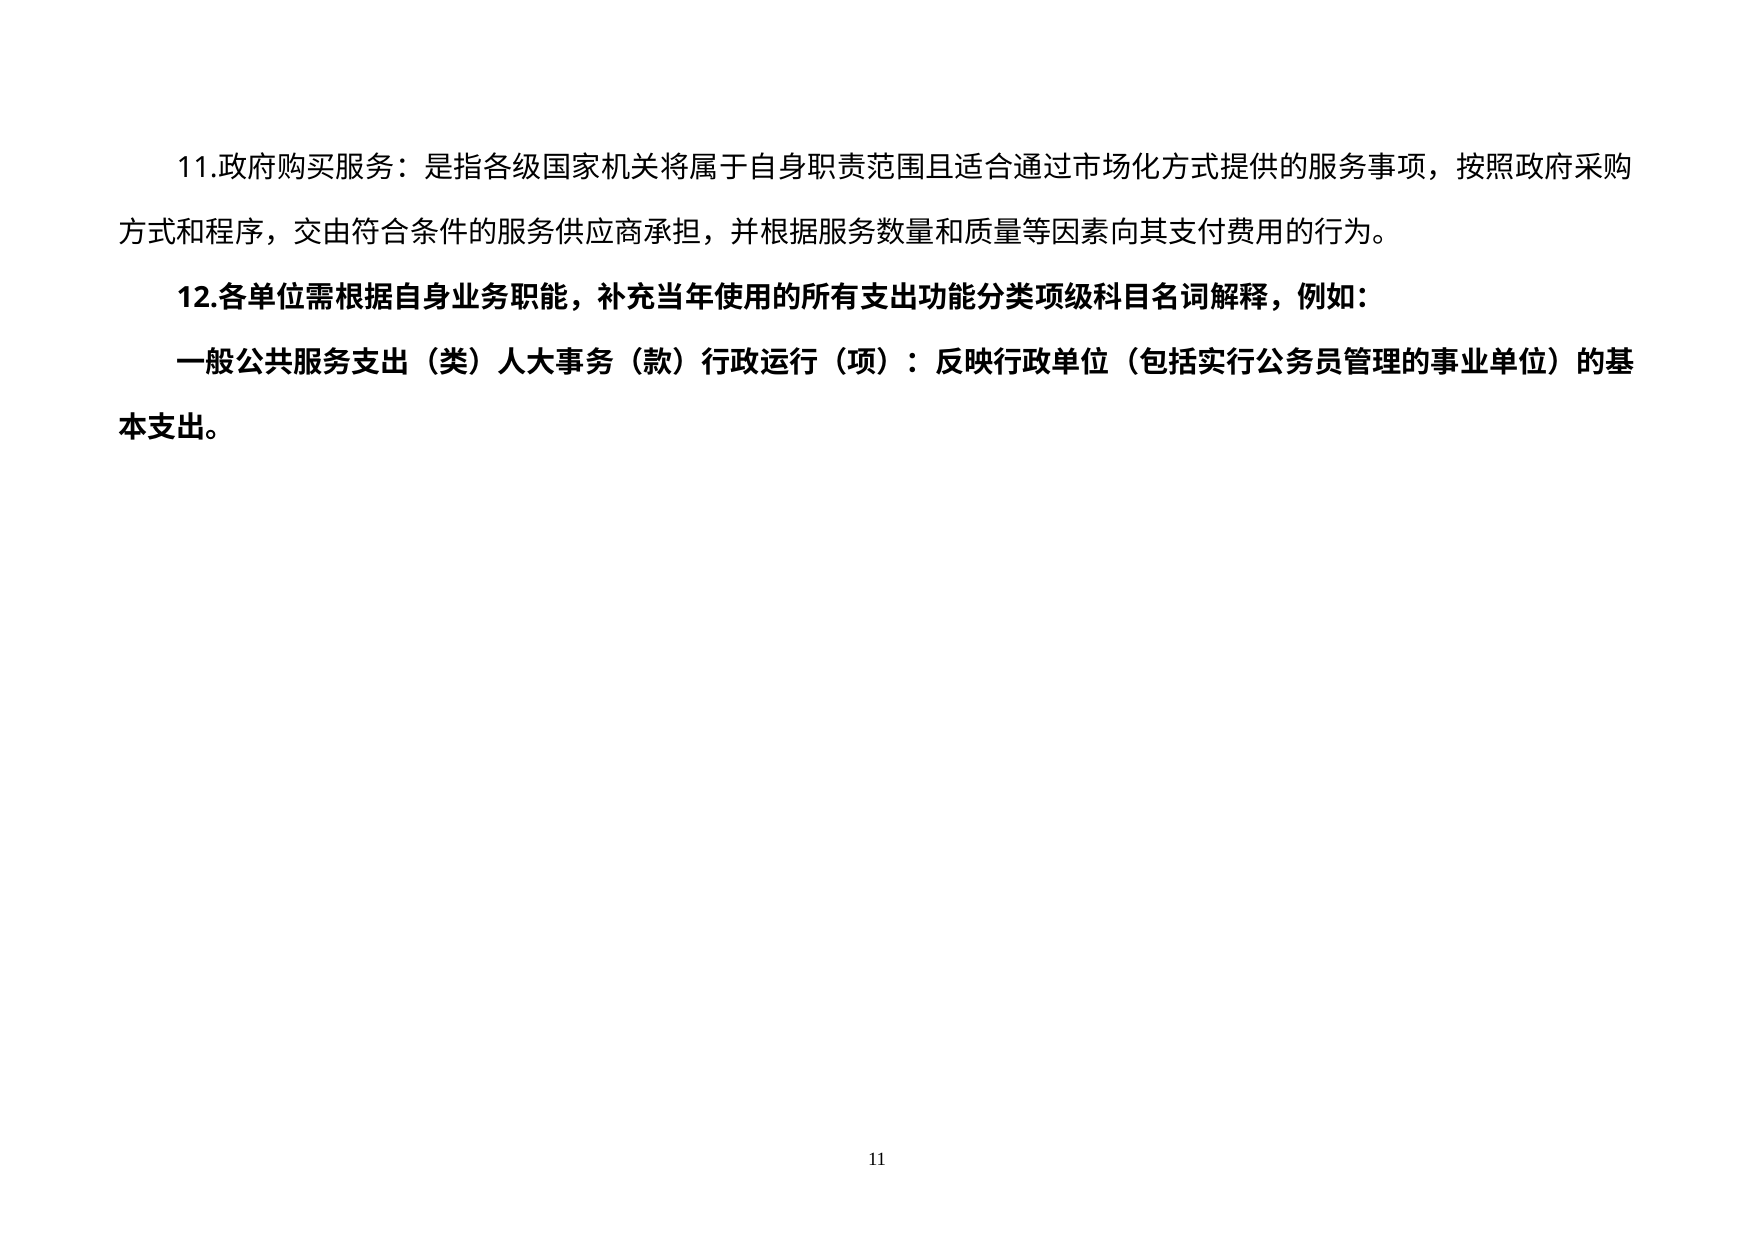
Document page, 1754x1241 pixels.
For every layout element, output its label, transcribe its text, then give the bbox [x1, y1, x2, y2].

text 12.各单位需根据自身业务职能，补充当年使用的所有支出功能分类项级科目名词解释，例如： [118, 263, 1636, 328]
text 11.政府购买服务：是指各级国家机关将属于自身职责范围且适合通过市场化方式提供的服务事项，按照政府采购方式和程序，交由符合条件的服务供应商承担，并根据服务数量和质量等因素向其支付费用的行为。 [118, 133, 1636, 263]
text 一般公共服务支出（类）人大事务（款）行政运行（项）：反映行政单位（包括实行公务员管理的事业单位）的基本支出。 [118, 328, 1636, 458]
